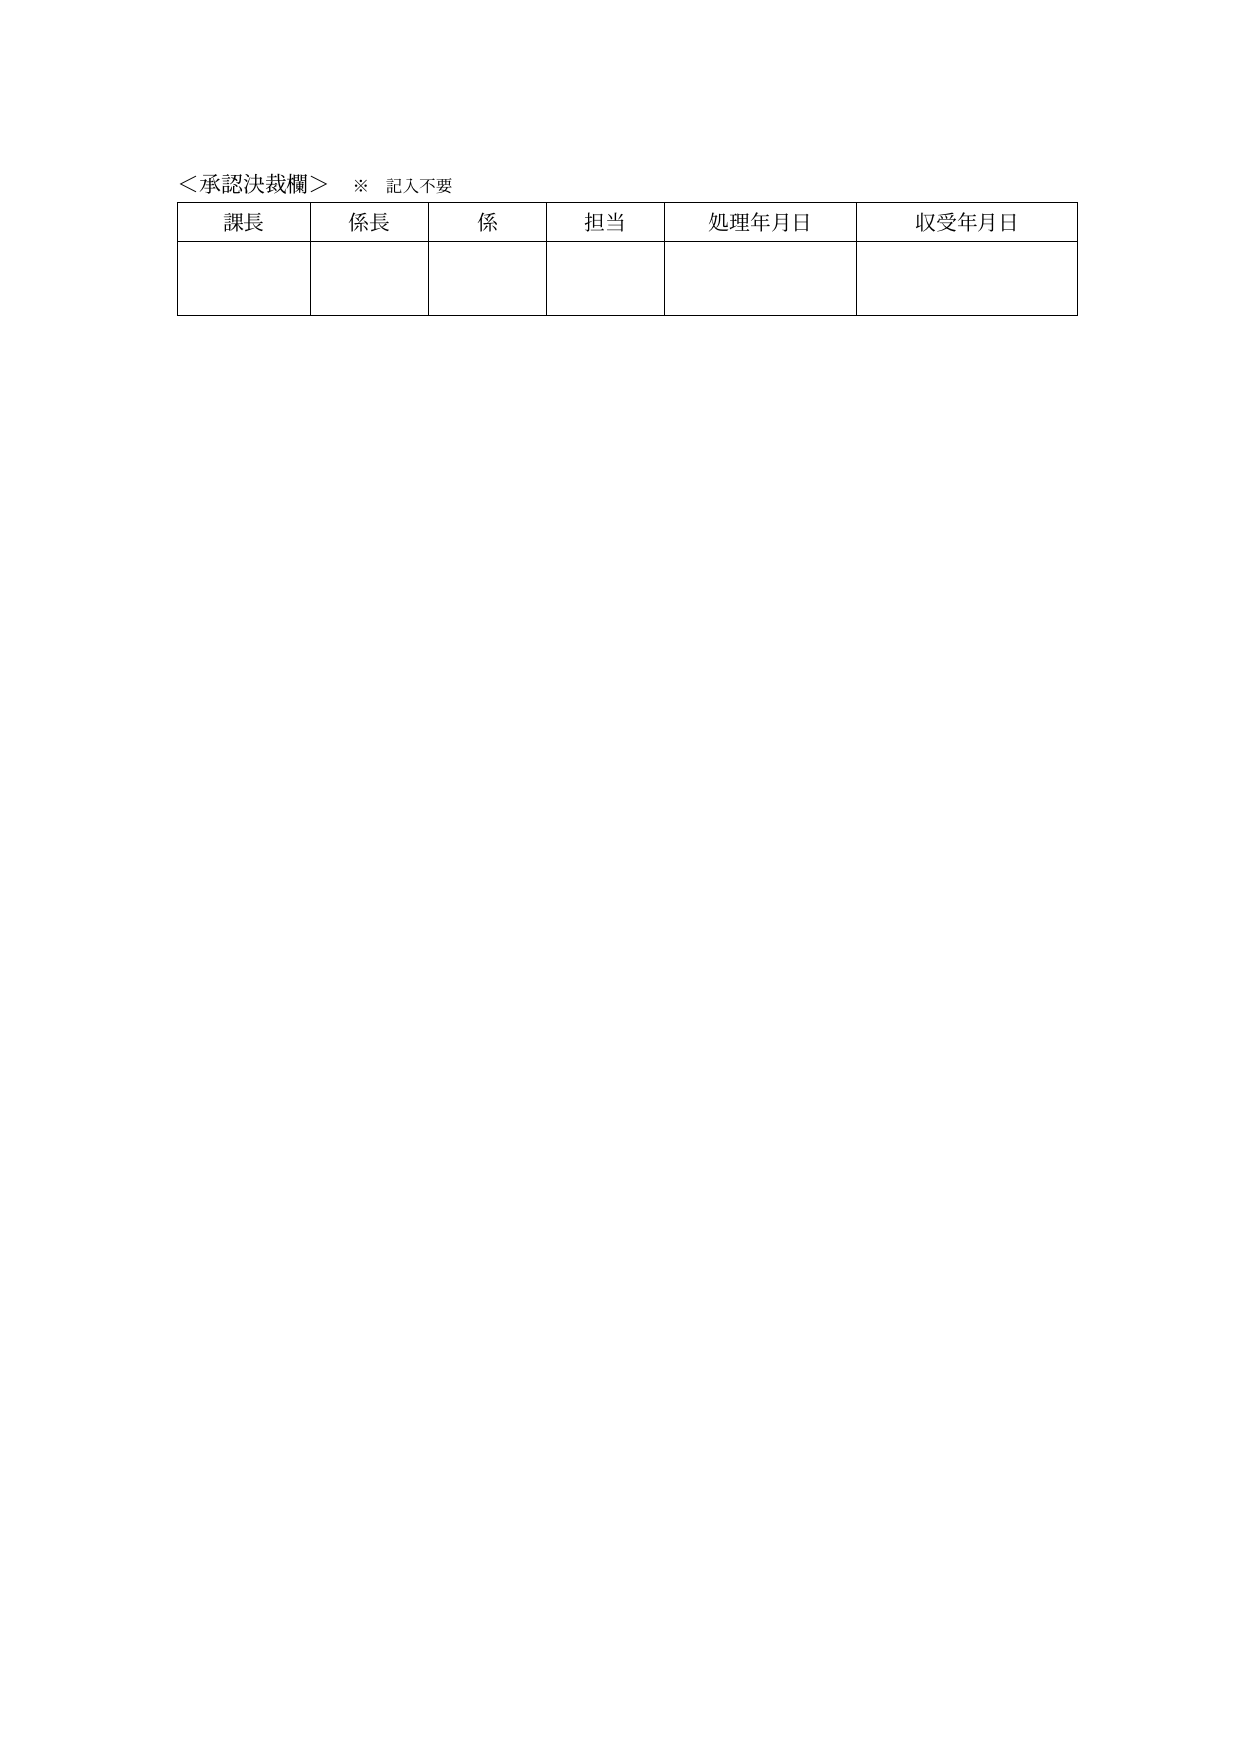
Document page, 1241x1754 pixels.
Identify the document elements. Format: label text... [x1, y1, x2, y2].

text ＜承認決裁欄＞ ※ 記入不要 [177, 164, 1063, 202]
table_header 係 [429, 203, 546, 241]
table_cell [547, 242, 664, 315]
table_cell [311, 242, 428, 315]
table_header 課長 [178, 203, 310, 241]
table_header 収受年月日 [857, 203, 1077, 241]
table_header 担当 [547, 203, 664, 241]
table_cell [429, 242, 546, 315]
table_header 処理年月日 [665, 203, 856, 241]
table_header 係長 [311, 203, 428, 241]
table_cell [857, 242, 1077, 315]
table_cell [665, 242, 856, 315]
table_cell [178, 242, 310, 315]
